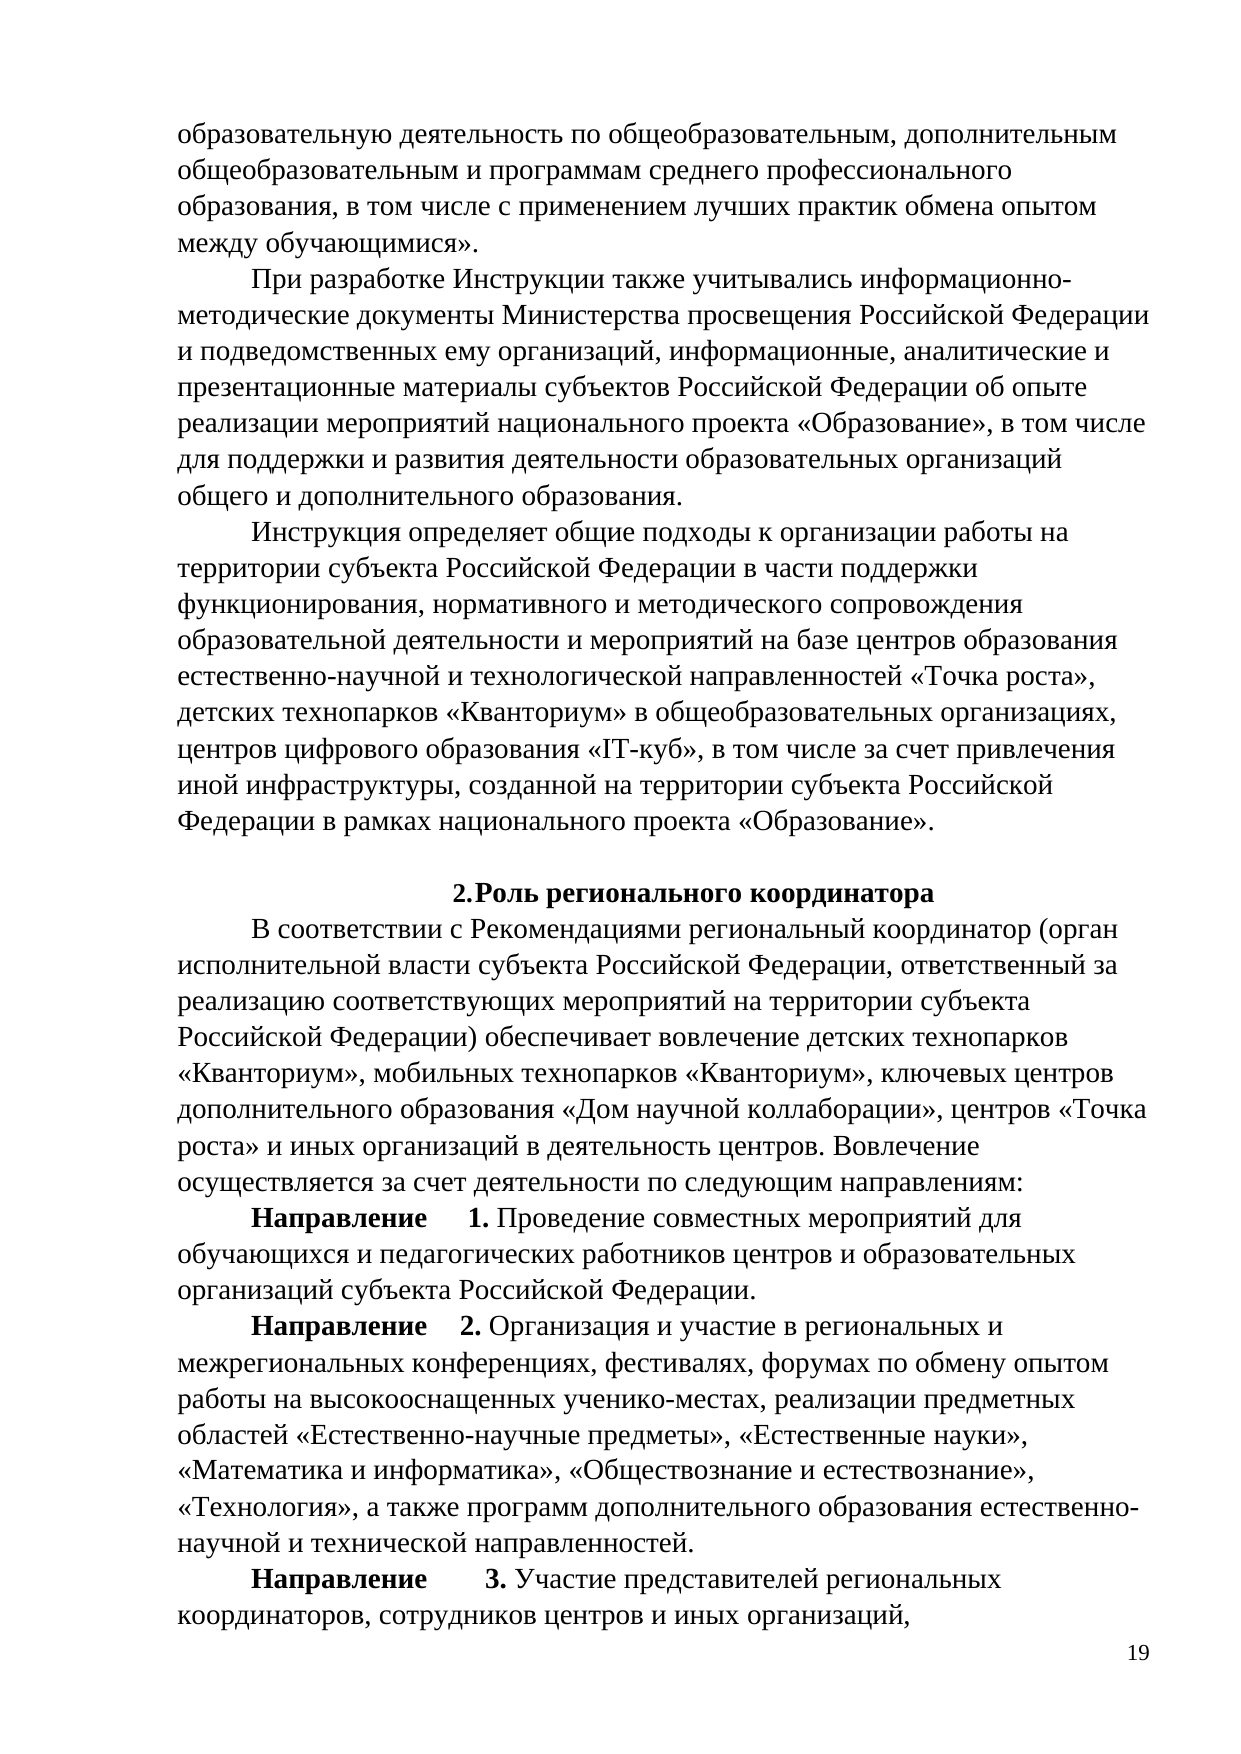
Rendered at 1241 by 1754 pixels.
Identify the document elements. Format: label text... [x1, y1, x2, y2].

text Направление 2. Организация и участие в региональных и межрегиональных конференциях, фестивалях, форумах по обмену опытом работы на высокооснащенных ученико-местах, реализации предметных областей «Естественно-научные предметы», «Естественные науки», [177, 1308, 1109, 1451]
text образовательную деятельность по общеобразовательным, дополнительным общеобразовательным и программам среднего профессионального образования, в том числе с применением лучших практик обмена опытом между обучающимися». [177, 116, 1119, 258]
text В соответствии с Рекомендациями региональный координатор (орган исполнительной власти субъекта Российской Федерации, ответственный за реализацию соответствующих мероприятий на территории субъекта Российской Федерации) обеспечивает вовлечение детских технопарков [177, 911, 1148, 1053]
text Инструкция определяет общие подходы к организации работы на территории субъекта Российской Федерации в части поддержки функционирования, нормативного и методического сопровождения образовательной деятельности и мероприятий на базе центров образования естественно-научной и технологической направленностей «Точка роста», детских технопарков «Кванториум» в общеобразовательных организациях, центров цифрового образования «IT-куб», в том числе за счет привлечения иной инфраструктуры, созданной на территории субъекта Российской Федерации в рамках национального проекта «Образование». [177, 514, 1120, 837]
text «Технология», а также программ дополнительного образования естественно- научной и технической направленностей. [177, 1489, 1141, 1558]
text При разработке Инструкции также учитывались информационно- методические документы Министерства просвещения Российской Федерации и подведомственных ему организаций, информационные, аналитические и презентационные материалы субъектов Российской Федерации об опыте реализации мероприятий национального проекта «Образование», в том числе для поддержки и развития деятельности образовательных организаций общего и дополнительного образования. [177, 261, 1151, 511]
text «Математика и информатика», «Обществознание и естествознание», [177, 1453, 1213, 1487]
text Направление 1. Проведение совместных мероприятий для обучающихся и педагогических работников центров и образовательных организаций субъекта Российской Федерации. [177, 1200, 1077, 1306]
text Направление 3. Участие представителей региональных координаторов, сотрудников центров и иных организаций, [177, 1561, 1002, 1631]
subtitle Роль регионального координатора [452, 875, 1213, 908]
text «Кванториум», мобильных технопарков «Кванториум», ключевых центров дополнительного образования «Дом научной коллаборации», центров «Точка роста» и иных организаций в деятельность центров. Вовлечение осуществляется за счет деятельности по следующим направлениям: [177, 1056, 1149, 1197]
